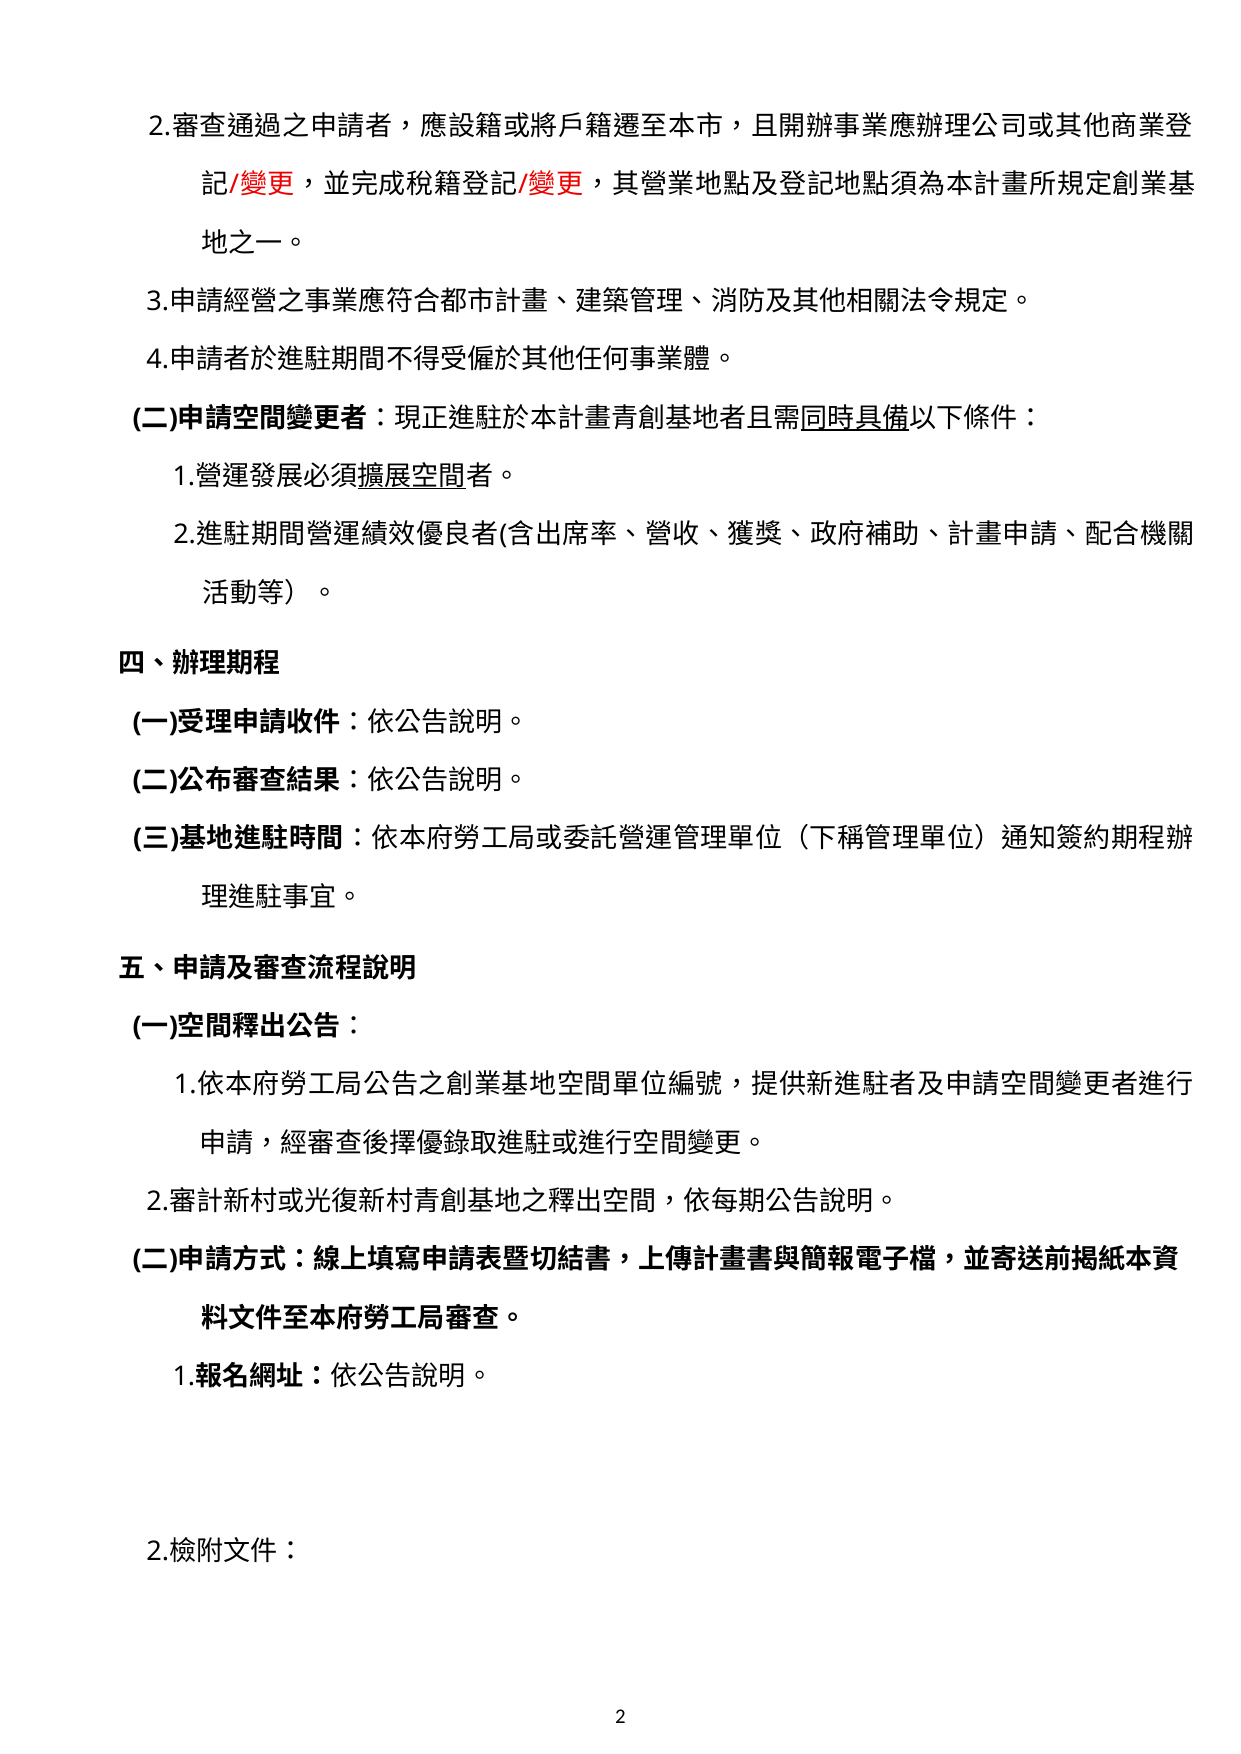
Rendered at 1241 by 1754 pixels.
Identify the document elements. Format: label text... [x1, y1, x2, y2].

text 4.申請者於進駐期間不得受僱於其他任何事業體。 [118, 322, 1196, 380]
text (二)公布審查結果：依公告說明。 [118, 743, 1196, 801]
text 3.申請經營之事業應符合都市計畫、建築管理、消防及其他相關法令規定。 [118, 264, 1196, 322]
text 四、辦理期程 [118, 626, 1196, 684]
text 1.營運發展必須擴展空間者。 [118, 439, 1196, 497]
text (一)空間釋出公告： [118, 989, 1196, 1047]
text (一)受理申請收件：依公告說明。 [118, 684, 1196, 743]
text 2.審計新村或光復新村青創基地之釋出空間，依每期公告說明。 [118, 1164, 1196, 1222]
text 1.報名網址：依公告說明。 [118, 1339, 1196, 1397]
text (二)申請空間變更者：現正進駐於本計畫青創基地者且需同時具備以下條件： [118, 380, 1196, 439]
text (二)申請方式：線上填寫申請表暨切結書，上傳計畫書與簡報電子檔，並寄送前揭紙本資料文件至本府勞工局審查。 [118, 1222, 1196, 1339]
text 2.檢附文件： [118, 1514, 1196, 1572]
text (三)基地進駐時間：依本府勞工局或委託營運管理單位（下稱管理單位）通知簽約期程辦理進駐事宜。 [118, 801, 1196, 918]
text 2.進駐期間營運績效優良者(含出席率、營收、獲獎、政府補助、計畫申請、配合機關活動等）。 [118, 497, 1196, 614]
text 五、申請及審查流程說明 [118, 930, 1196, 989]
text 2.審查通過之申請者，應設籍或將戶籍遷至本市，且開辦事業應辦理公司或其他商業登記/變更，並完成稅籍登記/變更，其營業地點及登記地點須為本計畫所規定創業基地之一。 [118, 89, 1196, 264]
text 1.依本府勞工局公告之創業基地空間單位編號，提供新進駐者及申請空間變更者進行申請，經審查後擇優錄取進駐或進行空間變更。 [118, 1047, 1196, 1164]
